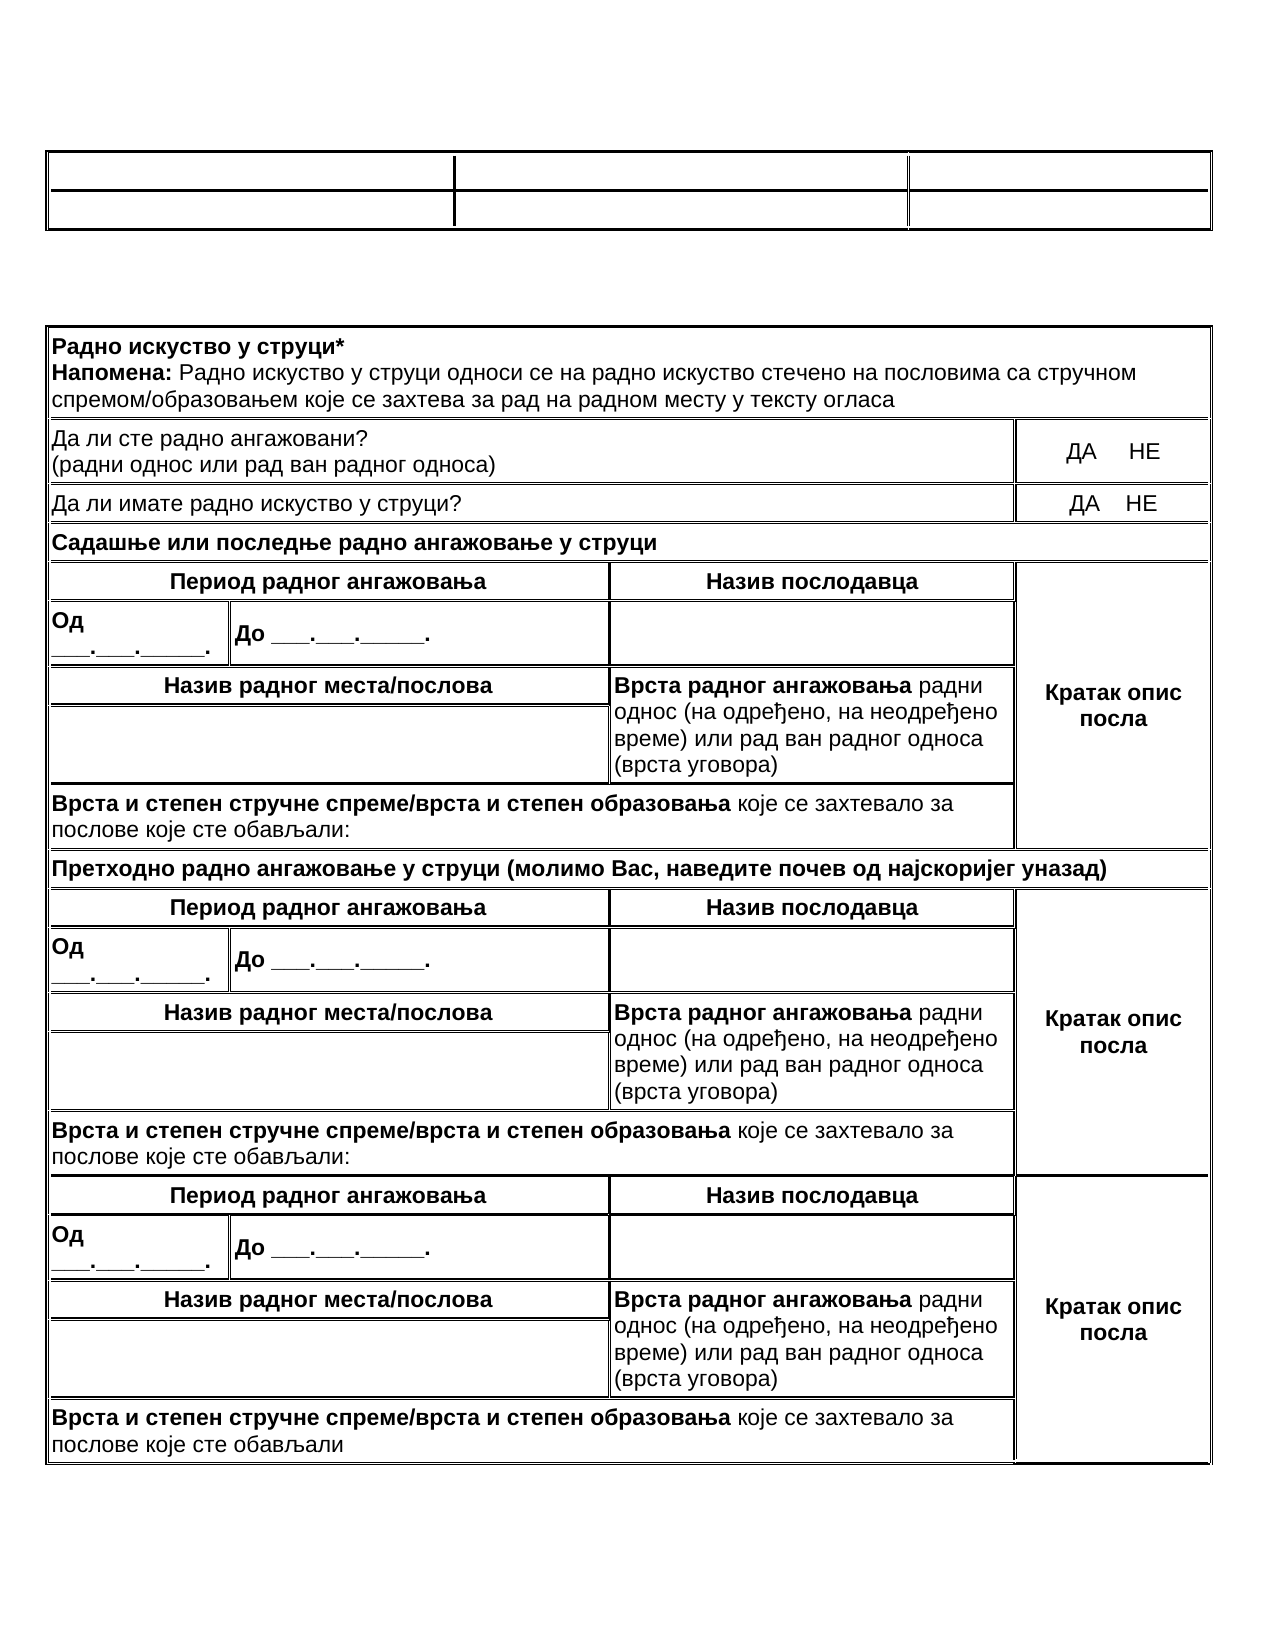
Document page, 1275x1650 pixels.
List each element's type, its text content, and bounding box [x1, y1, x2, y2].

table_cell Врста радног ангажовања радни однос (на одређено, на неодређено време) или рад ван радног односа (врста уговора) [611, 668, 1013, 782]
table_cell Период радног ангажовања [49, 886, 609, 925]
table_cell [49, 1030, 608, 1109]
table_cell Врста и степен стручне спреме/врста и степен образовања које се захтевало за послове које сте обављали: [49, 782, 1013, 847]
table_cell Назив радног места/послова [49, 664, 608, 703]
table_cell [611, 929, 1013, 991]
table_cell Назив радног места/послова [49, 1278, 608, 1317]
table_cell ДА НЕ [1015, 482, 1211, 521]
table_cell Да ли имате радно искуство у струци? [47, 482, 1015, 521]
table_cell Назив послодавца [611, 563, 1013, 599]
table_cell ДА НЕ [1015, 417, 1211, 482]
table_cell Од ___.___._____. [49, 925, 228, 991]
table_cell [454, 153, 908, 189]
table_cell Врста радног ангажовања радни однос (на одређено, на неодређено време) или рад ван радног односа (врста уговора) [611, 1282, 1013, 1396]
table_cell Од ___.___._____. [47, 1213, 228, 1278]
table_cell [49, 189, 454, 228]
table_cell [909, 153, 1210, 189]
table_cell Врста радног ангажовања радни однос (на одређено, на неодређено време) или рад ван радног односа (врста уговора) [611, 994, 1013, 1109]
table_cell До ___.___._____. [231, 929, 608, 991]
table_cell До ___.___._____. [231, 1216, 608, 1278]
table_cell Период радног ангажовања [47, 560, 609, 599]
table_cell Претходно радно ангажовање у струци (молимо Вас, наведите почев од најскоријег уназад) [49, 848, 1210, 886]
table_cell [909, 189, 1210, 228]
table_cell [49, 153, 454, 189]
table_cell Период радног ангажовања [49, 1174, 608, 1213]
table_cell Садашње или последње радно ангажовање у струци [47, 521, 1211, 560]
table_cell [611, 1216, 1013, 1278]
table_cell Кратак опис посла [1015, 886, 1210, 1174]
table_cell Назив радног места/послова [47, 991, 609, 1029]
table_header Радно искуство у струци* Напомена: Радно искуство у струци односи се на радно искуство стечено на пословима са стручном спремом/образовањем које се захтева за рад на радном месту у тексту огласа [49, 328, 1210, 417]
table_cell [611, 602, 1013, 664]
table_cell Кратак опис посла [1015, 1174, 1210, 1462]
table_cell Назив послодавца [611, 890, 1013, 925]
table_cell До ___.___._____. [231, 602, 608, 664]
table_cell Од ___.___._____. [47, 599, 230, 664]
table_cell [49, 1317, 608, 1396]
table_cell Да ли сте радно ангажовани? (радни однос или рад ван радног односа) [47, 417, 1015, 482]
table_cell [454, 192, 908, 228]
table_cell [49, 703, 608, 782]
table_cell Врста и степен стручне спреме/врста и степен образовања које се захтевало за послове које сте обављали: [47, 1109, 1015, 1174]
table_cell Врста и степен стручне спреме/врста и степен образовања које се захтевало за послове које сте обављали [49, 1396, 1015, 1462]
table_cell Назив послодавца [611, 1177, 1013, 1213]
table_cell Кратак опис посла [1015, 560, 1211, 847]
